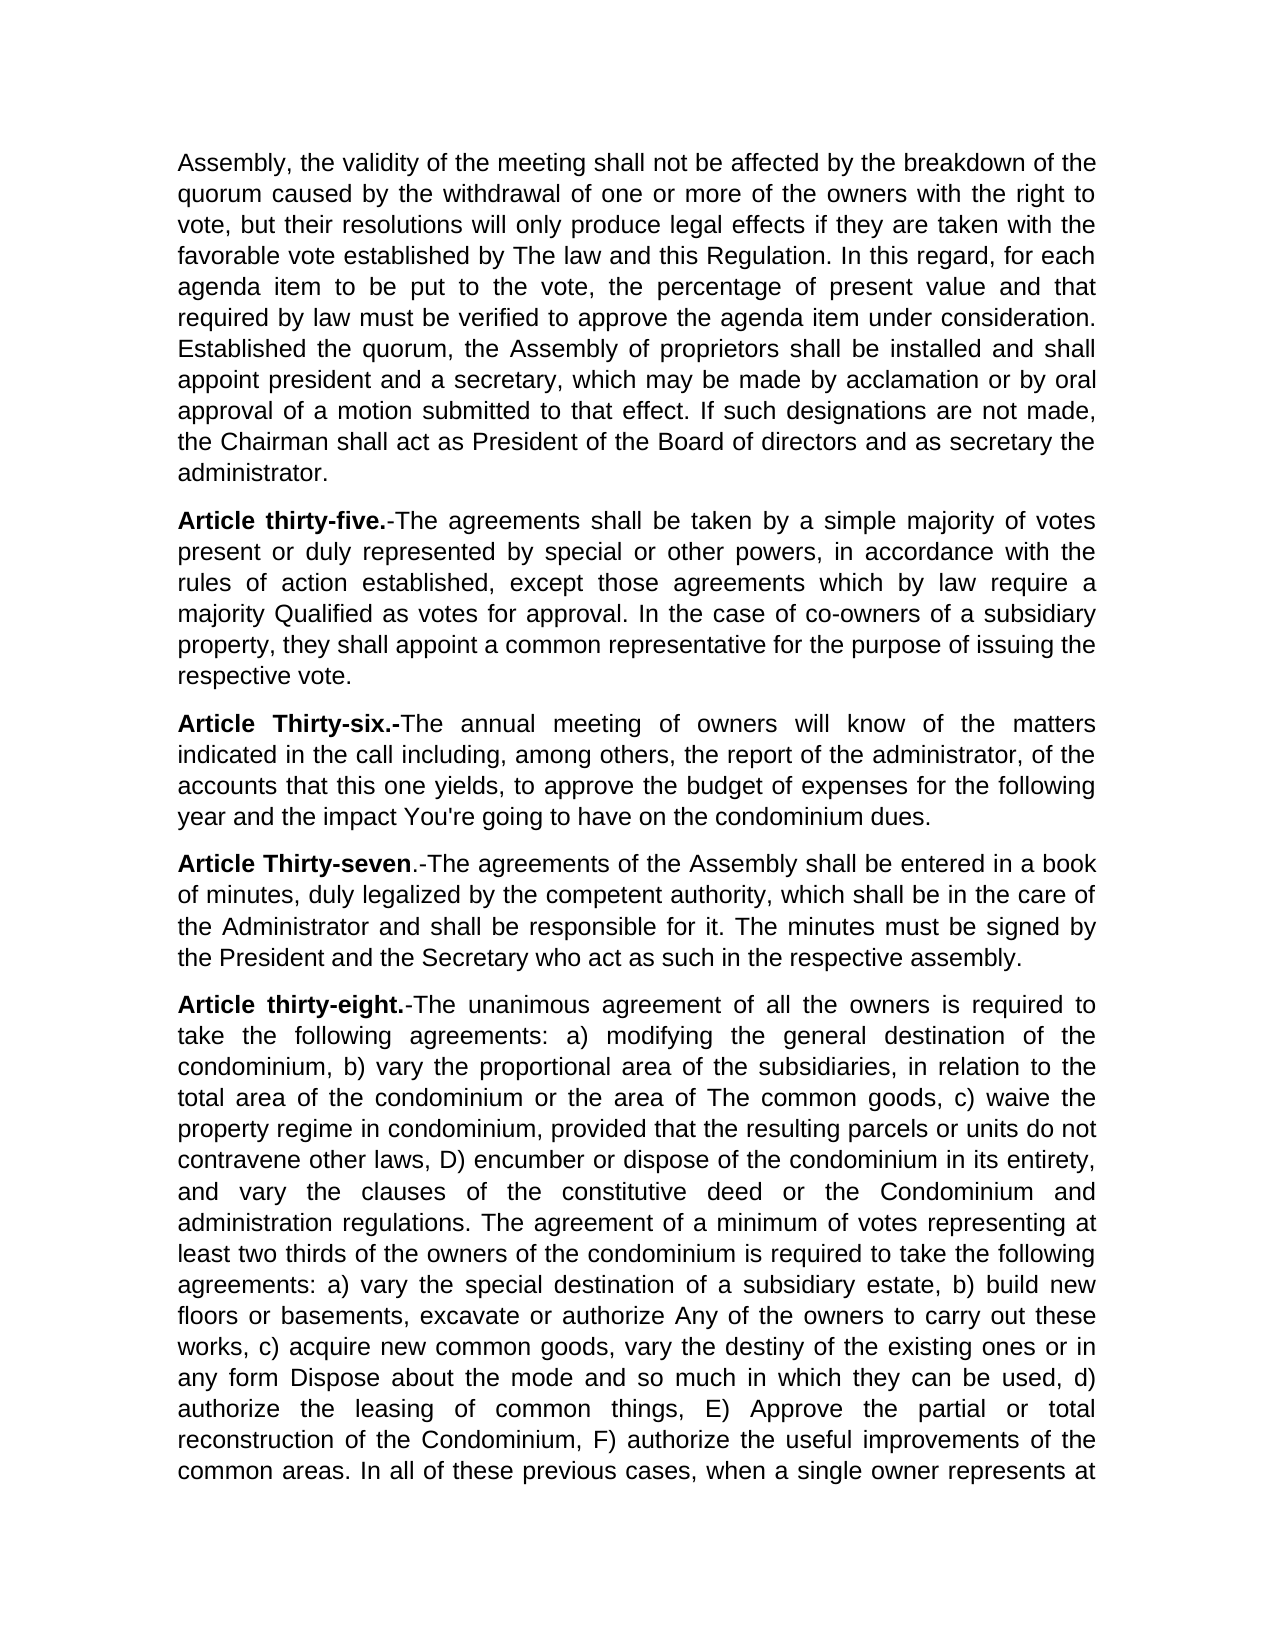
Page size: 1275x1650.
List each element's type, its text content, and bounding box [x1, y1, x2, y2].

text Article Thirty-six.-The annual meeting of owners will know of the matters indicated in the call including, among others, the report of the administrator, of the accounts that this one yields, to approve the budget of expenses for the following year and the impact You're going to have on the condominium dues. [177, 709, 1098, 831]
text Article thirty-five.-The agreements shall be taken by a simple majority of votes present or duly represented by special or other powers, in accordance with the rules of action established, except those agreements which by law require a majority Qualified as votes for approval. In the case of co-owners of a subsidiary property, they shall appoint a common representative for the purpose of issuing the respective vote. [177, 506, 1098, 690]
text Article Thirty-seven.-The agreements of the Assembly shall be entered in a book of minutes, duly legalized by the competent authority, which shall be in the care of the Administrator and shall be responsible for it. The minutes must be signed by the President and the Secretary who act as such in the respective assembly. [177, 849, 1098, 971]
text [177, 148, 1098, 487]
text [177, 990, 1098, 1485]
